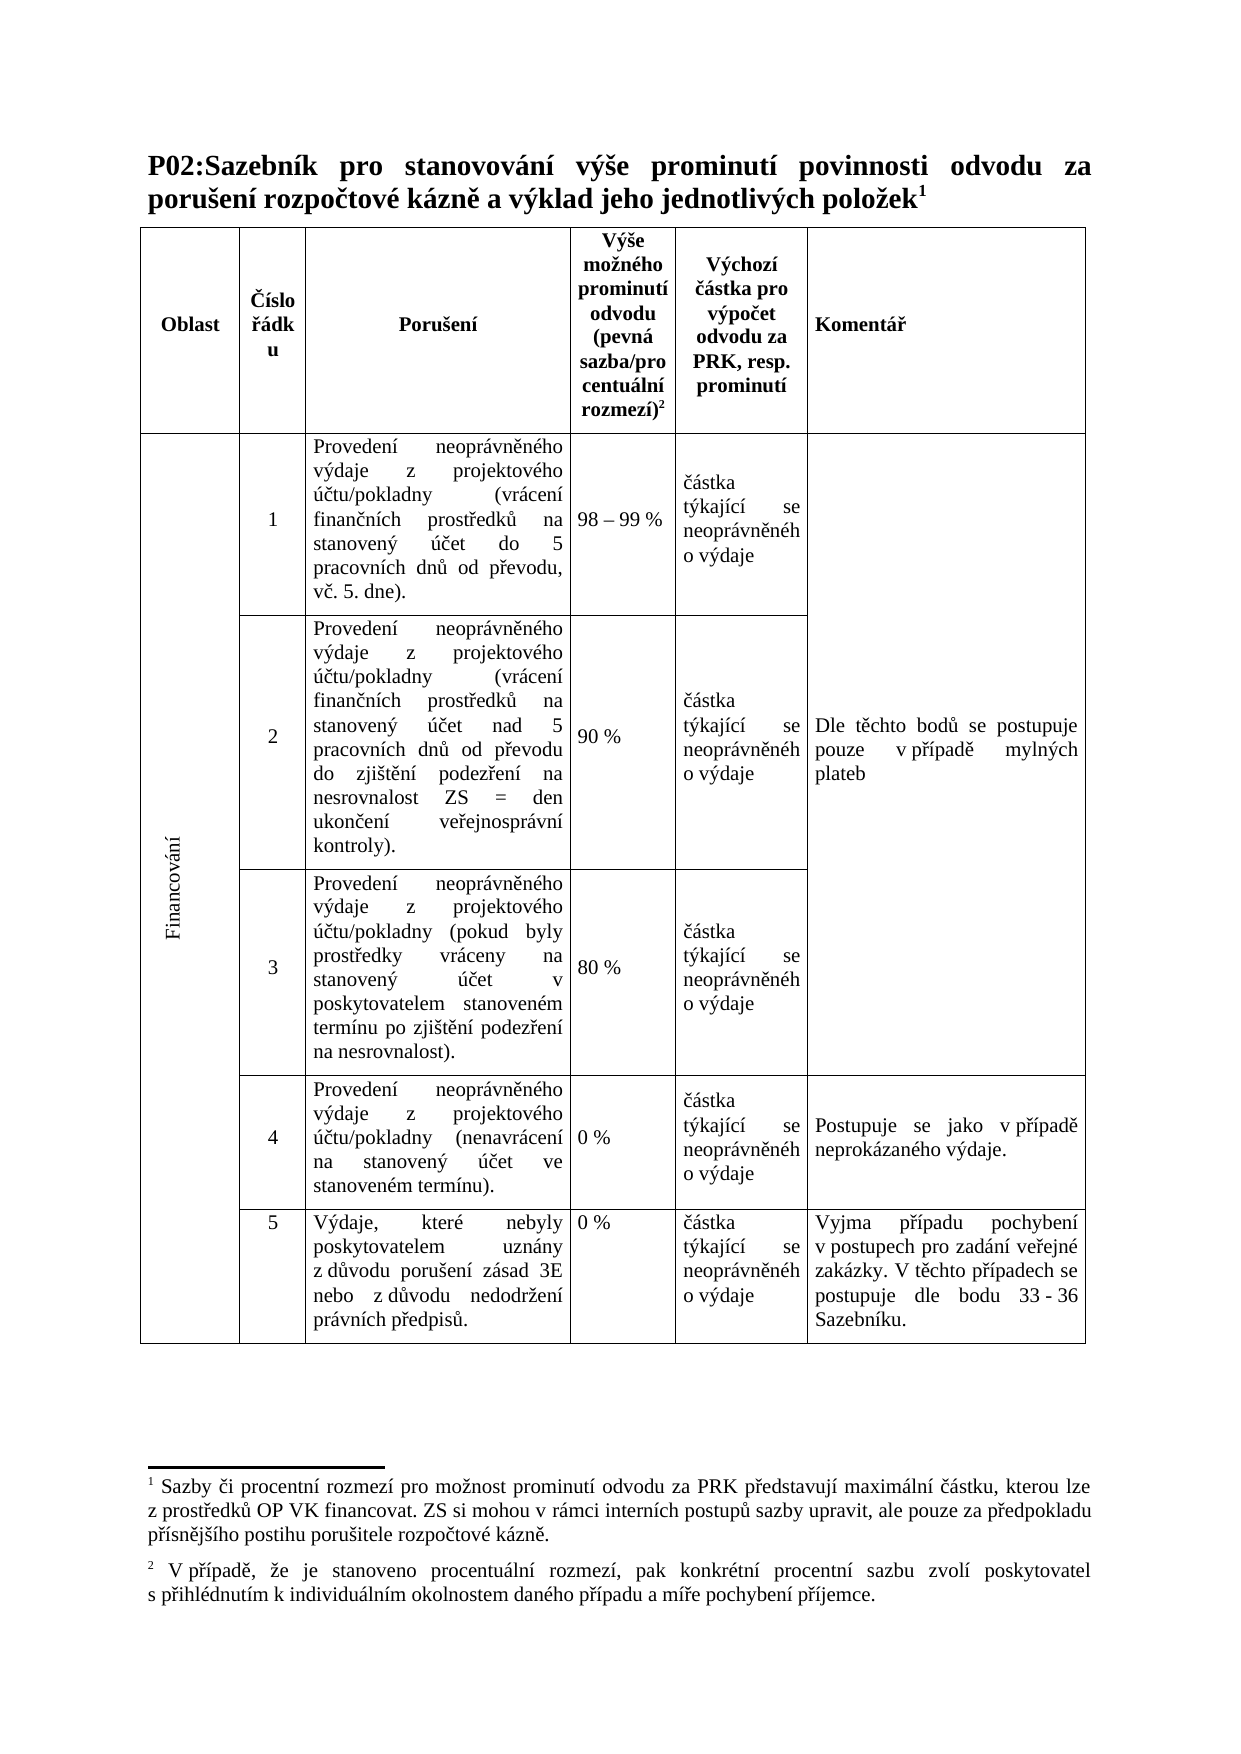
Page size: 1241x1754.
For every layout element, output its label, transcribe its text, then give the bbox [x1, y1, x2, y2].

table_cell 1 [240, 434, 305, 615]
table_cell 98 – 99 % [571, 434, 675, 615]
table_header Výchozí částka pro výpočet odvodu za PRK, resp. prominutí [676, 228, 807, 433]
table_cell Provedení neoprávněného výdaje z projektového účtu/pokladny (pokud byly prostředky vráceny na stanovený účet v poskytovatelem stanoveném termínu po zjištění podezření na nesrovnalost). [306, 870, 570, 1075]
table_cell částka týkající se neoprávněného výdaje [676, 870, 807, 1075]
table_cell Provedení neoprávněného výdaje z projektového účtu/pokladny (vrácení finančních prostředků na stanovený účet nad 5 pracovních dnů od převodu do zjištění podezření na nesrovnalost ZS = den ukončení veřejnosprávní kontroly). [306, 616, 570, 869]
table_cell Dle těchto bodů se postupuje pouze v případě mylných plateb [808, 434, 1085, 1075]
table_header Oblast [141, 228, 239, 433]
table_cell Výdaje, které nebyly poskytovatelem uznány z důvodu porušení zásad 3E nebo z důvodu nedodržení právních předpisů. [306, 1210, 570, 1343]
table_cell 3 [240, 870, 305, 1075]
table_cell 0 % [571, 1076, 675, 1209]
table_cell Vyjma případu pochybení v postupech pro zadání veřejné zakázky. V těchto případech se postupuje dle bodu 33 - 36 Sazebníku. [808, 1210, 1085, 1343]
table_header Výše možného prominutí odvodu (pevná sazba/procentuální rozmezí) [571, 228, 675, 433]
table_cell 5 [240, 1210, 305, 1343]
table_header Komentář [808, 228, 1085, 433]
table_cell Provedení neoprávněného výdaje z projektového účtu/pokladny (nenavrácení na stanovený účet ve stanoveném termínu). [306, 1076, 570, 1209]
table_cell 0 % [571, 1210, 675, 1343]
table_cell Provedení neoprávněného výdaje z projektového účtu/pokladny (vrácení finančních prostředků na stanovený účet do 5 pracovních dnů od převodu, vč. 5. dne). [306, 434, 570, 615]
table_cell Postupuje se jako v případě neprokázaného výdaje. [808, 1076, 1085, 1209]
table_cell částka týkající se neoprávněného výdaje [676, 434, 807, 615]
table_cell částka týkající se neoprávněného výdaje [676, 616, 807, 869]
table_cell 90 % [571, 616, 675, 869]
table_cell 2 [240, 616, 305, 869]
table_cell částka týkající se neoprávněného výdaje [676, 1076, 807, 1209]
text P02:Sazebník pro stanovování výše prominutí povinnosti odvodu za porušení rozpočtové kázně a výklad jeho jednotlivých položek [148, 148, 1093, 215]
table_cell částka týkající se neoprávněného výdaje [676, 1210, 807, 1343]
table_header Číslo řádku [240, 228, 305, 433]
table_cell Financování [141, 434, 239, 1343]
table_header Porušení [306, 228, 570, 433]
table_cell 4 [240, 1076, 305, 1209]
table_cell 80 % [571, 870, 675, 1075]
